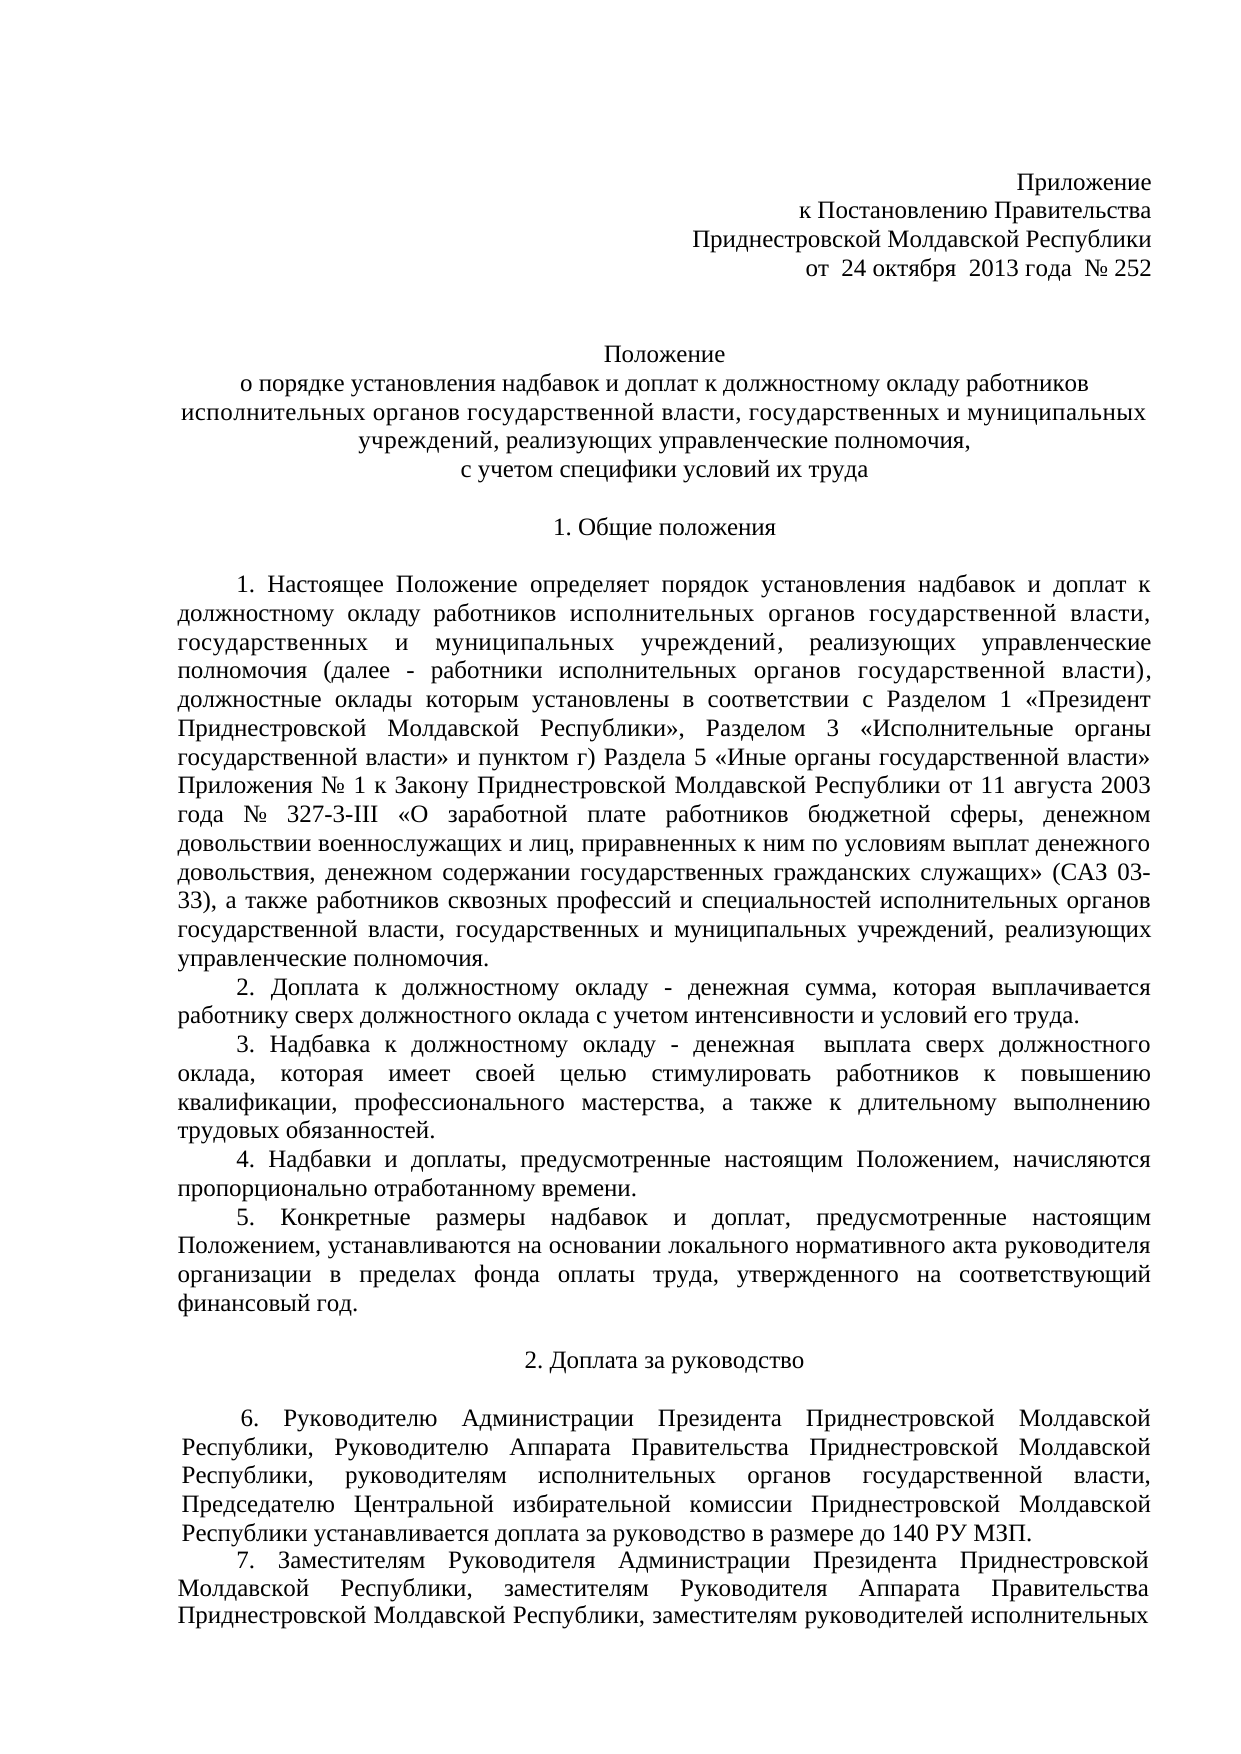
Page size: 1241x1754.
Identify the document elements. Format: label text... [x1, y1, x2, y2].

text о порядке установления надбавок и доплат к должностному окладу работников исполнительных органов государственной власти, государственных и муниципальных учреждений, реализующих управленческие полномочия, [177, 368, 1152, 454]
text 3. Надбавка к должностному окладу - денежная выплата сверх должностного оклада, которая имеет своей целью стимулировать работников к повышению квалификации, профессионального мастерства, а также к длительному выполнению трудовых обязанностей. [177, 1029, 1152, 1144]
text Положение [177, 339, 1152, 368]
text Приложение [177, 167, 1152, 196]
text 5. Конкретные размеры надбавок и доплат, предусмотренные настоящим Положением, устанавливаются на основании локального нормативного акта руководителя организации в пределах фонда оплаты труда, утвержденного на соответствующий финансовый год. [177, 1202, 1152, 1317]
text 4. Надбавки и доплаты, предусмотренные настоящим Положением, начисляются пропорционально отработанному времени. [177, 1144, 1152, 1202]
text 6. Руководителю Администрации Президента Приднестровской Молдавской Республики, Руководителю Аппарата Правительства Приднестровской Молдавской Республики, руководителям исполнительных органов государственной власти, Председателю Центральной избирательной комиссии Приднестровской Молдавской Республики устанавливается доплата за руководство в размере до 140 РУ МЗП. [181, 1403, 1152, 1547]
text 2. Доплата за руководство [177, 1346, 1152, 1374]
text к Постановлению Правительства [177, 196, 1152, 224]
text 1. Настоящее Положение определяет порядок установления надбавок и доплат к должностному окладу работников исполнительных органов государственной власти, государственных и муниципальных учреждений, реализующих управленческие полномочия (далее - работники исполнительных органов государственной власти), должностные оклады которым установлены в соответствии с Разделом 1 «Президент Приднестровской Молдавской Республики», Разделом 3 «Исполнительные органы государственной власти» и пунктом г) Раздела 5 «Иные органы государственной власти» Приложения № 1 к Закону Приднестровской Молдавской Республики от 11 августа 2003 года № 327-3-III «О заработной плате работников бюджетной сферы, денежном довольствии военнослужащих и лиц, приравненных к ним по условиям выплат денежного довольствия, денежном содержании государственных гражданских служащих» (САЗ 03-33), а также работников сквозных профессий и специальностей исполнительных органов государственной власти, государственных и муниципальных учреждений, реализующих управленческие полномочия. [177, 569, 1152, 972]
list от 24 октября 2013 года № 252 [177, 253, 1152, 282]
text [177, 1547, 1149, 1629]
text 2. Доплата к должностному окладу - денежная сумма, которая выплачивается работнику сверх должностного оклада с учетом интенсивности и условий его труда. [177, 972, 1152, 1029]
text с учетом специфики условий их труда [177, 454, 1152, 483]
text Приднестровской Молдавской Республики [177, 224, 1152, 253]
text 1. Общие положения [177, 512, 1152, 541]
